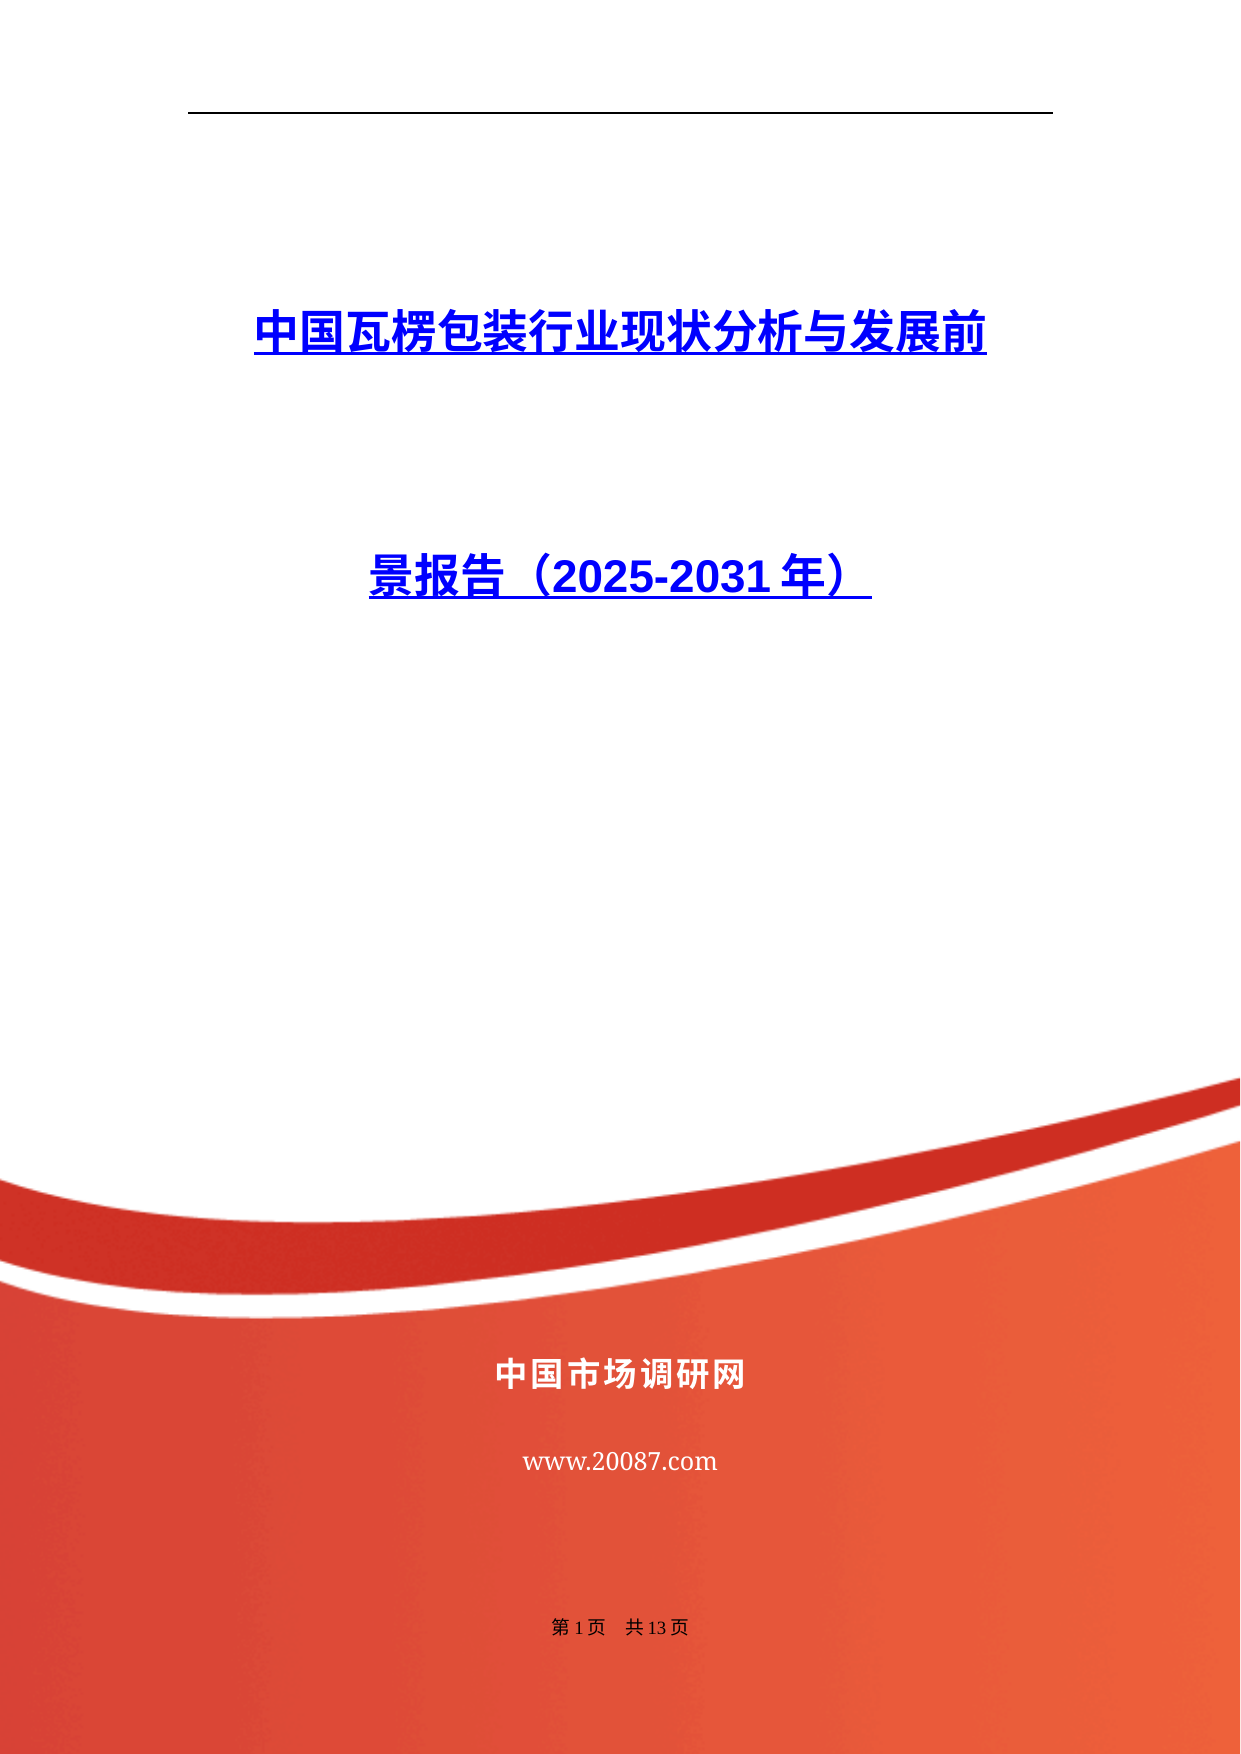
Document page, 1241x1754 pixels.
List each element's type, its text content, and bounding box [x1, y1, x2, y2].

picture [0, 1006, 1241, 1754]
text www.20087.com [187, 1428, 1053, 1493]
table_header 中国瓦楞包装行业现状分析与发展前景报告（2025-2031年） [188, 207, 1053, 773]
subtitle 中国市场调研网 [187, 1339, 1053, 1404]
